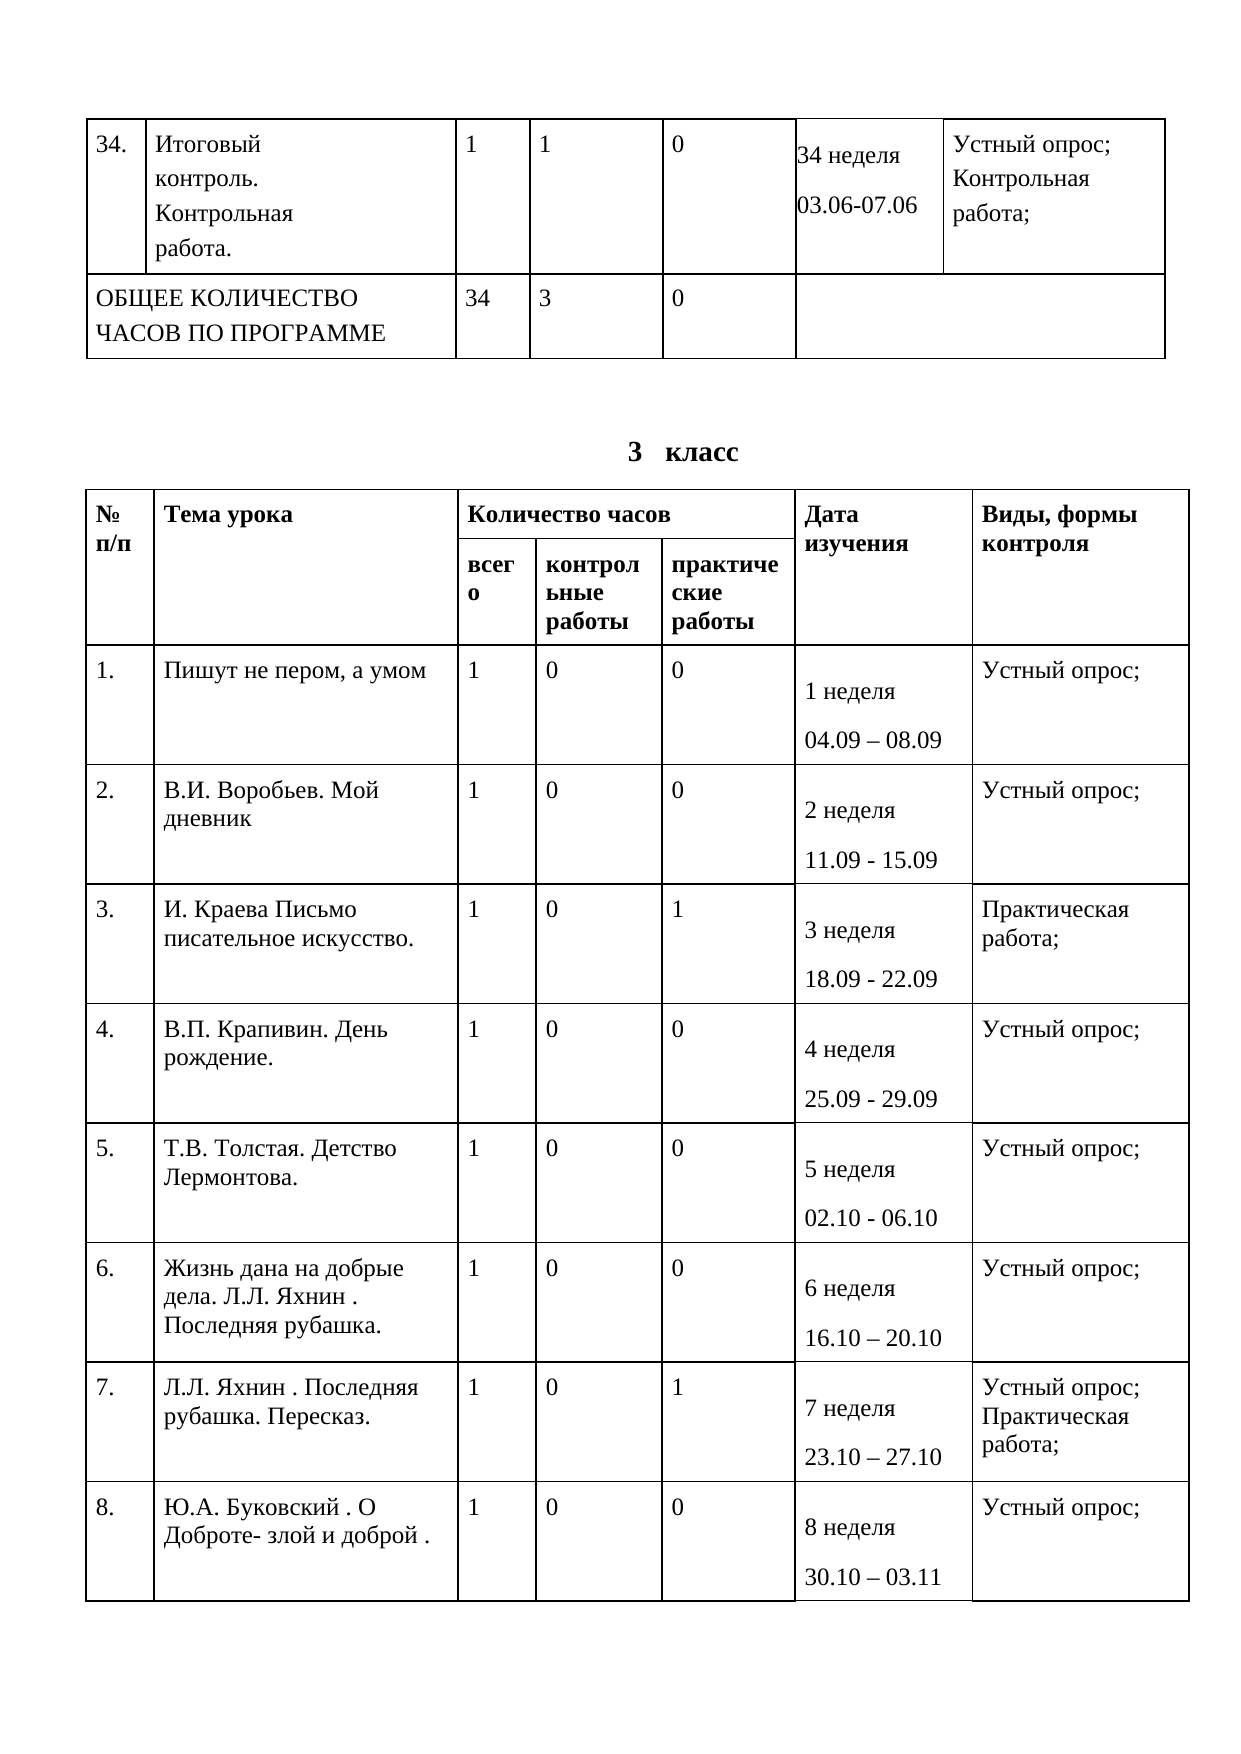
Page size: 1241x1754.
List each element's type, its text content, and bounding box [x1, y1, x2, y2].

table_cell 1 [663, 885, 794, 1003]
table_cell В.И. Воробьев. Мой дневник [155, 765, 457, 883]
table_cell Устный опрос; Контрольная работа; [944, 120, 1164, 273]
table_cell Устный опрос; [973, 646, 1188, 764]
table_cell И. Краева Письмо писательное искусство. [155, 885, 457, 1003]
table_cell 1 неделя 04.09 – 08.09 [796, 646, 972, 764]
table_cell 3. [87, 885, 153, 1003]
table_cell 34. [88, 120, 145, 273]
table_cell всего [459, 539, 535, 644]
table_cell 6. [87, 1243, 153, 1361]
table_cell 5 неделя 02.10 - 06.10 [796, 1123, 972, 1242]
table_cell Т.В. Толстая. Детство Лермонтова. [155, 1124, 457, 1242]
list класс [215, 434, 1152, 468]
table_cell 7. [87, 1363, 153, 1481]
table_cell 1 [459, 765, 535, 883]
table_cell 0 [663, 646, 794, 764]
table_cell 1 [459, 1124, 535, 1242]
table_cell 0 [663, 1482, 794, 1600]
table_cell 0 [537, 765, 661, 883]
table_header Количество часов [459, 490, 794, 538]
table_cell Устный опрос; [973, 1482, 1188, 1600]
table_cell 0 [537, 1004, 661, 1122]
table_cell 1 [531, 120, 662, 273]
table_cell Л.Л. Яхнин . Последняя рубашка. Пересказ. [155, 1363, 457, 1481]
table_cell Ю.А. Буковский . О Доброте- злой и доброй . [155, 1482, 457, 1600]
table_cell 1 [459, 646, 535, 764]
table_cell 8 неделя 30.10 – 03.11 [796, 1482, 972, 1600]
table_cell 2. [87, 765, 153, 883]
table_cell Жизнь дана на добрые дела. Л.Л. Яхнин . Последняя рубашка. [155, 1243, 457, 1361]
table_cell 7 неделя 23.10 – 27.10 [796, 1362, 972, 1481]
table_cell 34 [457, 275, 529, 357]
table_cell Практическая работа; [973, 885, 1188, 1003]
table_header Виды, формы контроля [973, 490, 1188, 644]
table_cell 2 неделя 11.09 - 15.09 [796, 765, 972, 883]
table_cell Устный опрос; [973, 765, 1188, 883]
table_cell 0 [663, 1243, 794, 1361]
table_cell 0 [537, 1124, 661, 1242]
table_cell 0 [663, 1124, 794, 1242]
table_cell 3 [531, 275, 662, 357]
table_cell [797, 275, 1164, 357]
table_cell 0 [663, 765, 794, 883]
table_header Дата изучения [796, 490, 972, 644]
table_cell 6 неделя 16.10 – 20.10 [796, 1243, 972, 1361]
table_cell 0 [664, 275, 795, 357]
table_cell Устный опрос; [973, 1243, 1188, 1361]
table_cell 4 неделя 25.09 - 29.09 [796, 1004, 972, 1122]
table_cell 0 [537, 1482, 661, 1600]
table_cell 0 [537, 1363, 661, 1481]
table_cell ОБЩЕЕ КОЛИЧЕСТВО ЧАСОВ ПО ПРОГРАММЕ [88, 275, 455, 357]
table_cell 0 [537, 1243, 661, 1361]
table_cell Устный опрос; Практическая работа; [973, 1363, 1188, 1481]
table_cell Итоговый контроль. Контрольная работа. [147, 120, 455, 273]
table_cell 1 [457, 120, 529, 273]
table_cell 1 [663, 1363, 794, 1481]
table_cell 5. [87, 1124, 153, 1242]
table_cell Устный опрос; [973, 1004, 1188, 1122]
table_cell 1 [459, 1243, 535, 1361]
table_cell В.П. Крапивин. День рождение. [155, 1004, 457, 1122]
table_header Тема урока [155, 490, 457, 644]
table_header № п/п [87, 490, 153, 644]
table_cell 8. [87, 1482, 153, 1600]
table_cell 3 неделя 18.09 - 22.09 [796, 884, 972, 1003]
table_cell 4. [87, 1004, 153, 1122]
table_cell 0 [537, 646, 661, 764]
table_cell 1. [87, 646, 153, 764]
table_cell контрольные работы [537, 539, 661, 644]
table_cell 1 [459, 1004, 535, 1122]
table_cell 34 неделя 03.06-07.06 [797, 119, 943, 273]
table_cell 1 [459, 885, 535, 1003]
table_cell 1 [459, 1482, 535, 1600]
table_cell Пишут не пером, а умом [155, 646, 457, 764]
table_cell 0 [537, 885, 661, 1003]
table_cell 1 [459, 1363, 535, 1481]
table_cell Устный опрос; [973, 1124, 1188, 1242]
table_cell 0 [663, 1004, 794, 1122]
table_cell 0 [664, 120, 795, 273]
table_cell практические работы [663, 539, 794, 644]
